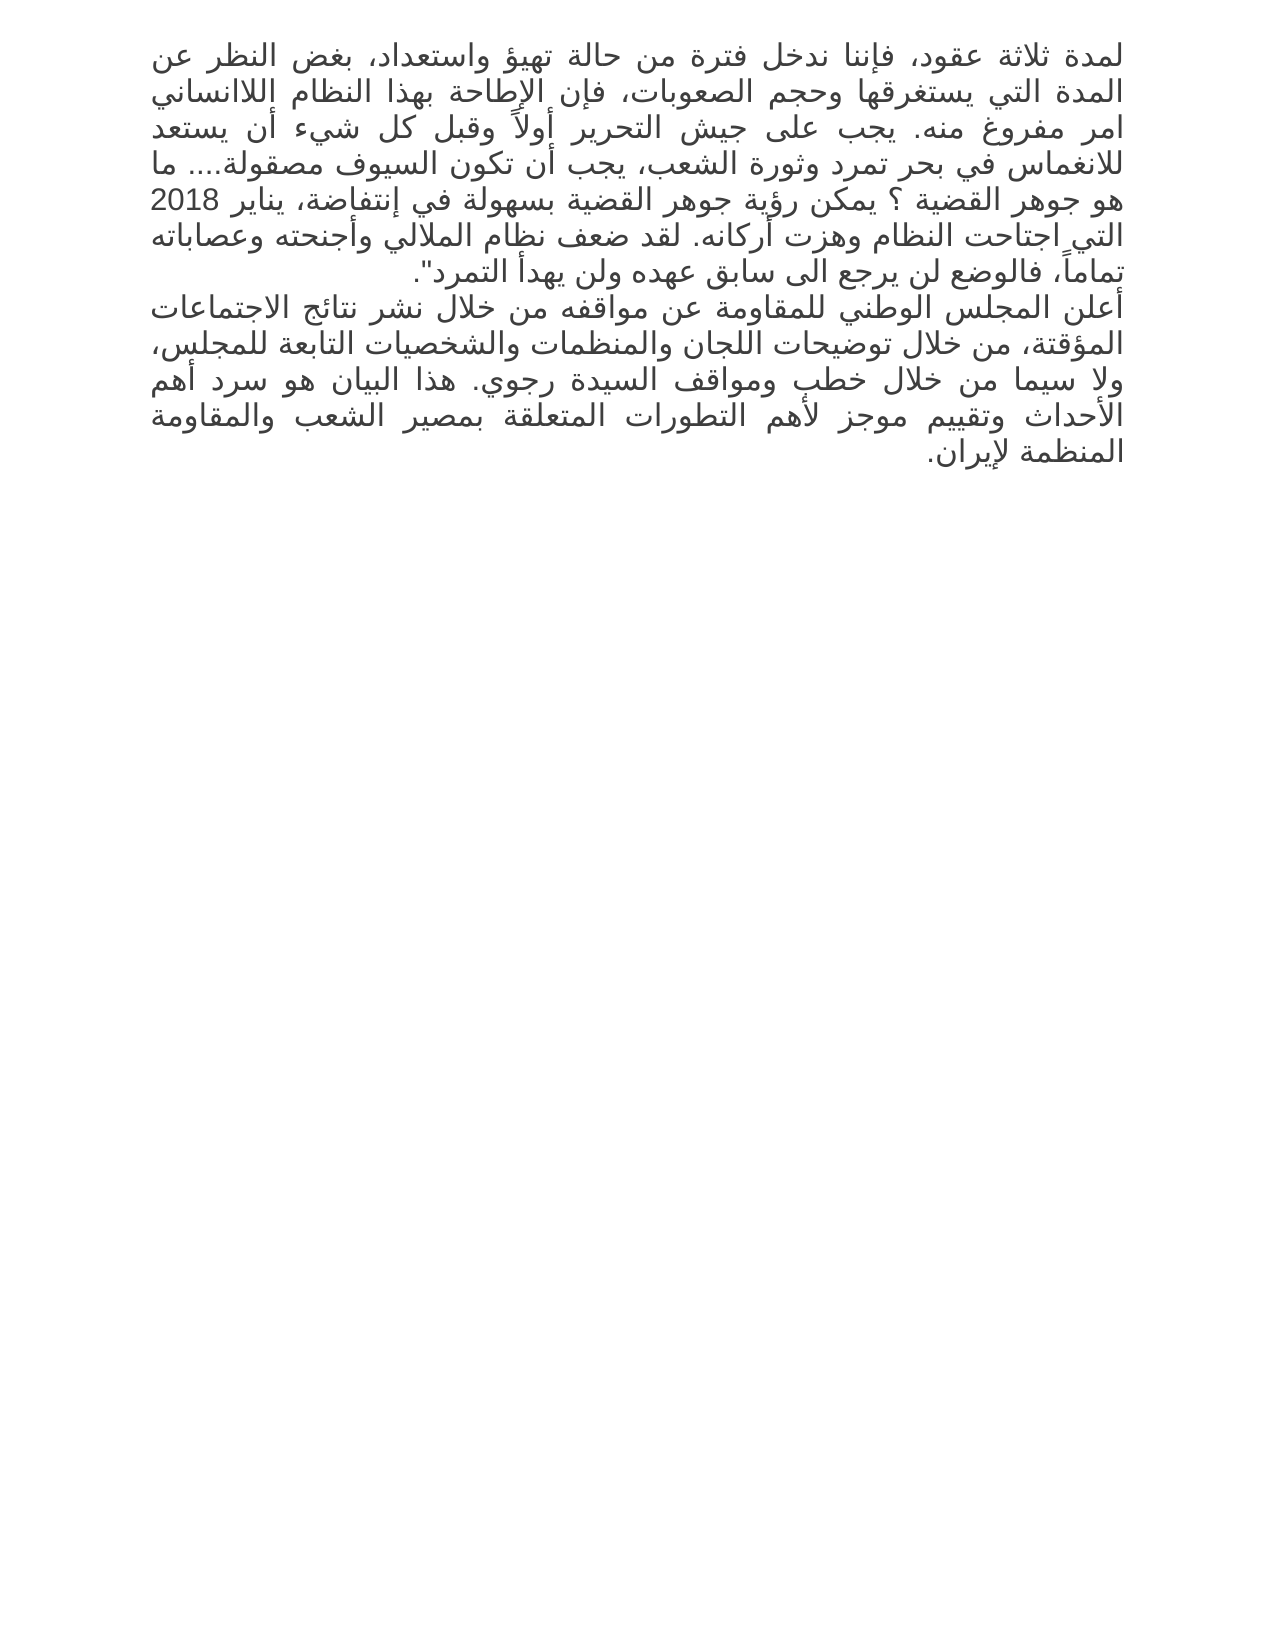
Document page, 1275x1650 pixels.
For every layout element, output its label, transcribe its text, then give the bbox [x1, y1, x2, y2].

text أعلن المجلس الوطني للمقاومة عن مواقفه من خلال نشر نتائج الاجتماعات المؤقتة، من خلال توضيحات اللجان والمنظمات والشخصيات التابعة للمجلس، ولا سيما من خلال خطب ومواقف السيدة رجوي. هذا البيان هو سرد أهم الأحداث وتقييم موجز لأهم التطورات المتعلقة بمصير الشعب والمقاومة المنظمة لإيران. [150, 289, 1125, 469]
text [150, 37, 1125, 289]
